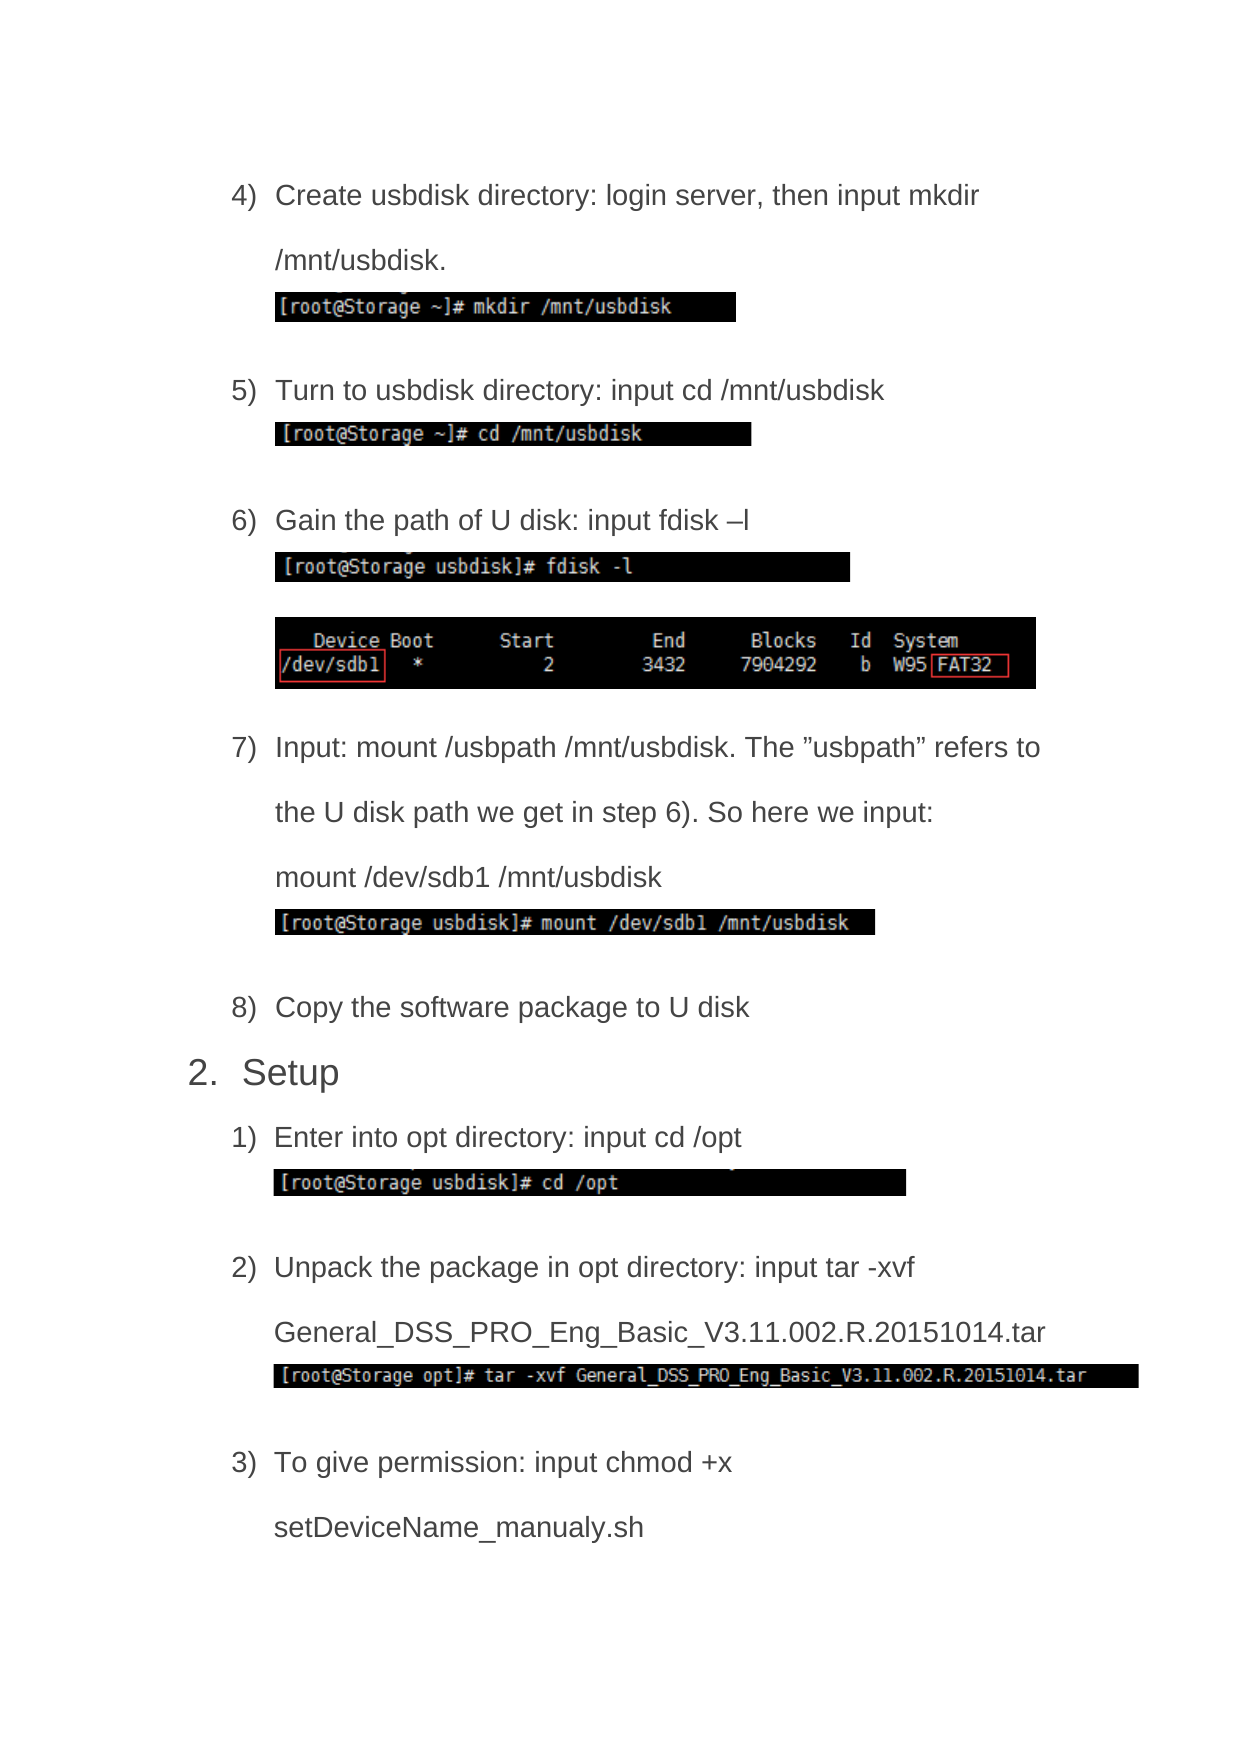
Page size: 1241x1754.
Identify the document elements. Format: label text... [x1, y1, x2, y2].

list Setup [187, 1039, 1053, 1104]
list To give permission: input chmod +x setDeviceName_manualy.sh [231, 1429, 1053, 1559]
list Input: mount /usbpath /mnt/usbdisk. The ”usbpath” refers to the U disk path we get in step 6). So here we input: mount /dev/sdb1 /mnt/usbdisk [231, 714, 1053, 909]
picture [275, 422, 752, 446]
list Copy the software package to U disk [231, 974, 1053, 1039]
picture [273, 1364, 1139, 1388]
picture [275, 552, 851, 582]
picture [275, 617, 1036, 689]
picture [275, 909, 876, 935]
picture [273, 1169, 907, 1196]
list Turn to usbdisk directory: input cd /mnt/usbdisk [231, 357, 1053, 422]
list Gain the path of U disk: input fdisk –l [231, 487, 1053, 552]
list Create usbdisk directory: login server, then input mkdir /mnt/usbdisk. [231, 162, 1053, 292]
list Enter into opt directory: input cd /opt [231, 1104, 1053, 1169]
list Unpack the package in opt directory: input tar -xvf General_DSS_PRO_Eng_Basic_V3.11.002.R.20151014.tar [231, 1234, 1053, 1364]
picture [275, 292, 736, 322]
